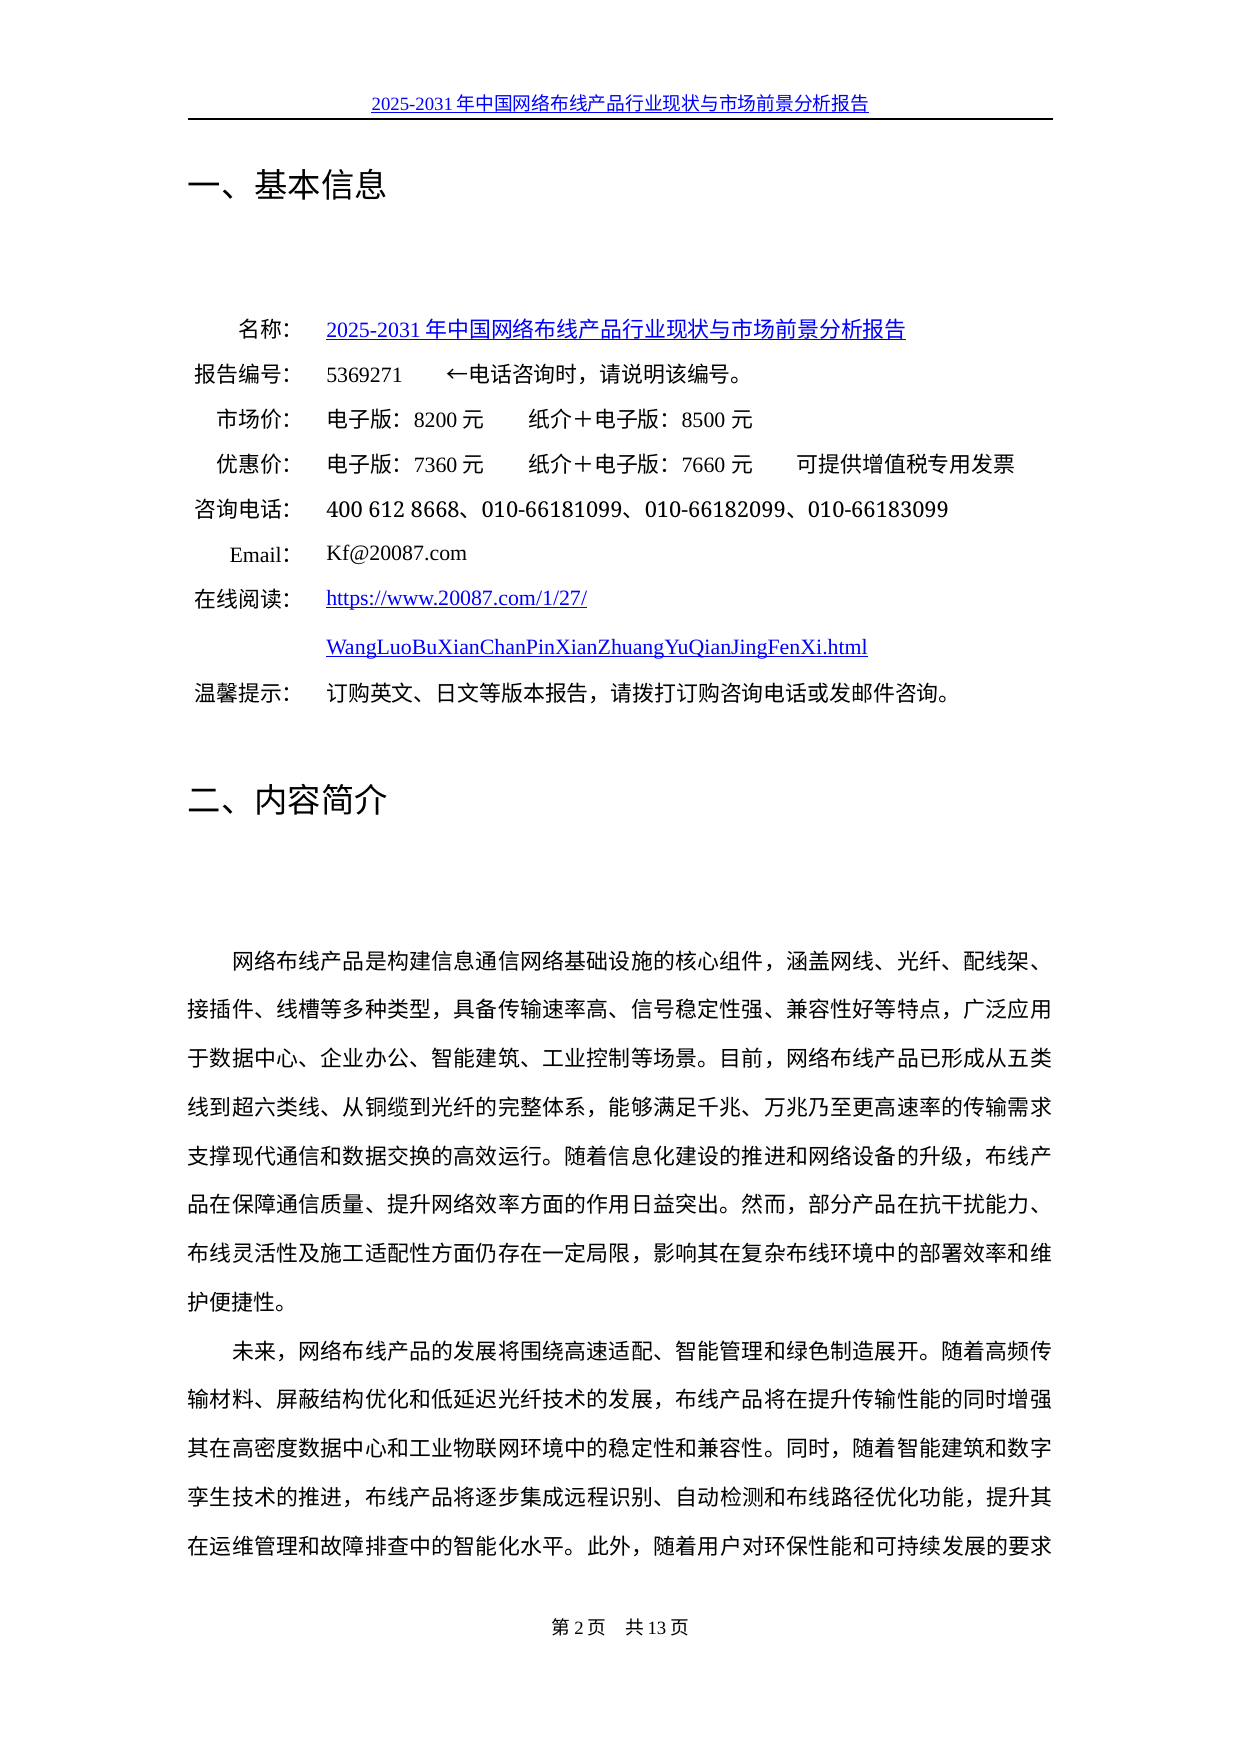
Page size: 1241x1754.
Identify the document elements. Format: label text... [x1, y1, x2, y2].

table_cell Email： [167, 537, 315, 582]
table_cell 咨询电话： [167, 492, 315, 537]
table_cell 订购英文、日文等版本报告，请拨打订购咨询电话或发邮件咨询。 [315, 675, 1073, 720]
table_cell 市场价： [167, 402, 315, 447]
table_cell 温馨提示： [167, 675, 315, 720]
table_cell 电子版：8200 元 纸介＋电子版：8500 元 [315, 402, 1073, 447]
table_cell 5369271 ←电话咨询时，请说明该编号。 [315, 357, 1073, 402]
table_cell 400 612 8668、010-66181099、010-66182099、010-66183099 [315, 492, 1073, 537]
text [187, 943, 1053, 1561]
table_header 2025-2031年中国网络布线产品行业现状与市场前景分析报告 [315, 312, 1073, 357]
table_cell 优惠价： [167, 447, 315, 492]
table_cell 在线阅读： [167, 582, 315, 675]
table_cell 报告编号： [167, 357, 315, 402]
title 二、内容简介 [187, 766, 1053, 831]
table_cell 电子版：7360 元 纸介＋电子版：7660 元 可提供增值税专用发票 [315, 447, 1073, 492]
title 一、基本信息 [187, 150, 1053, 215]
table_header 名称： [167, 312, 315, 357]
table_cell [315, 582, 1073, 675]
table_cell Kf@20087.com [315, 537, 1073, 582]
